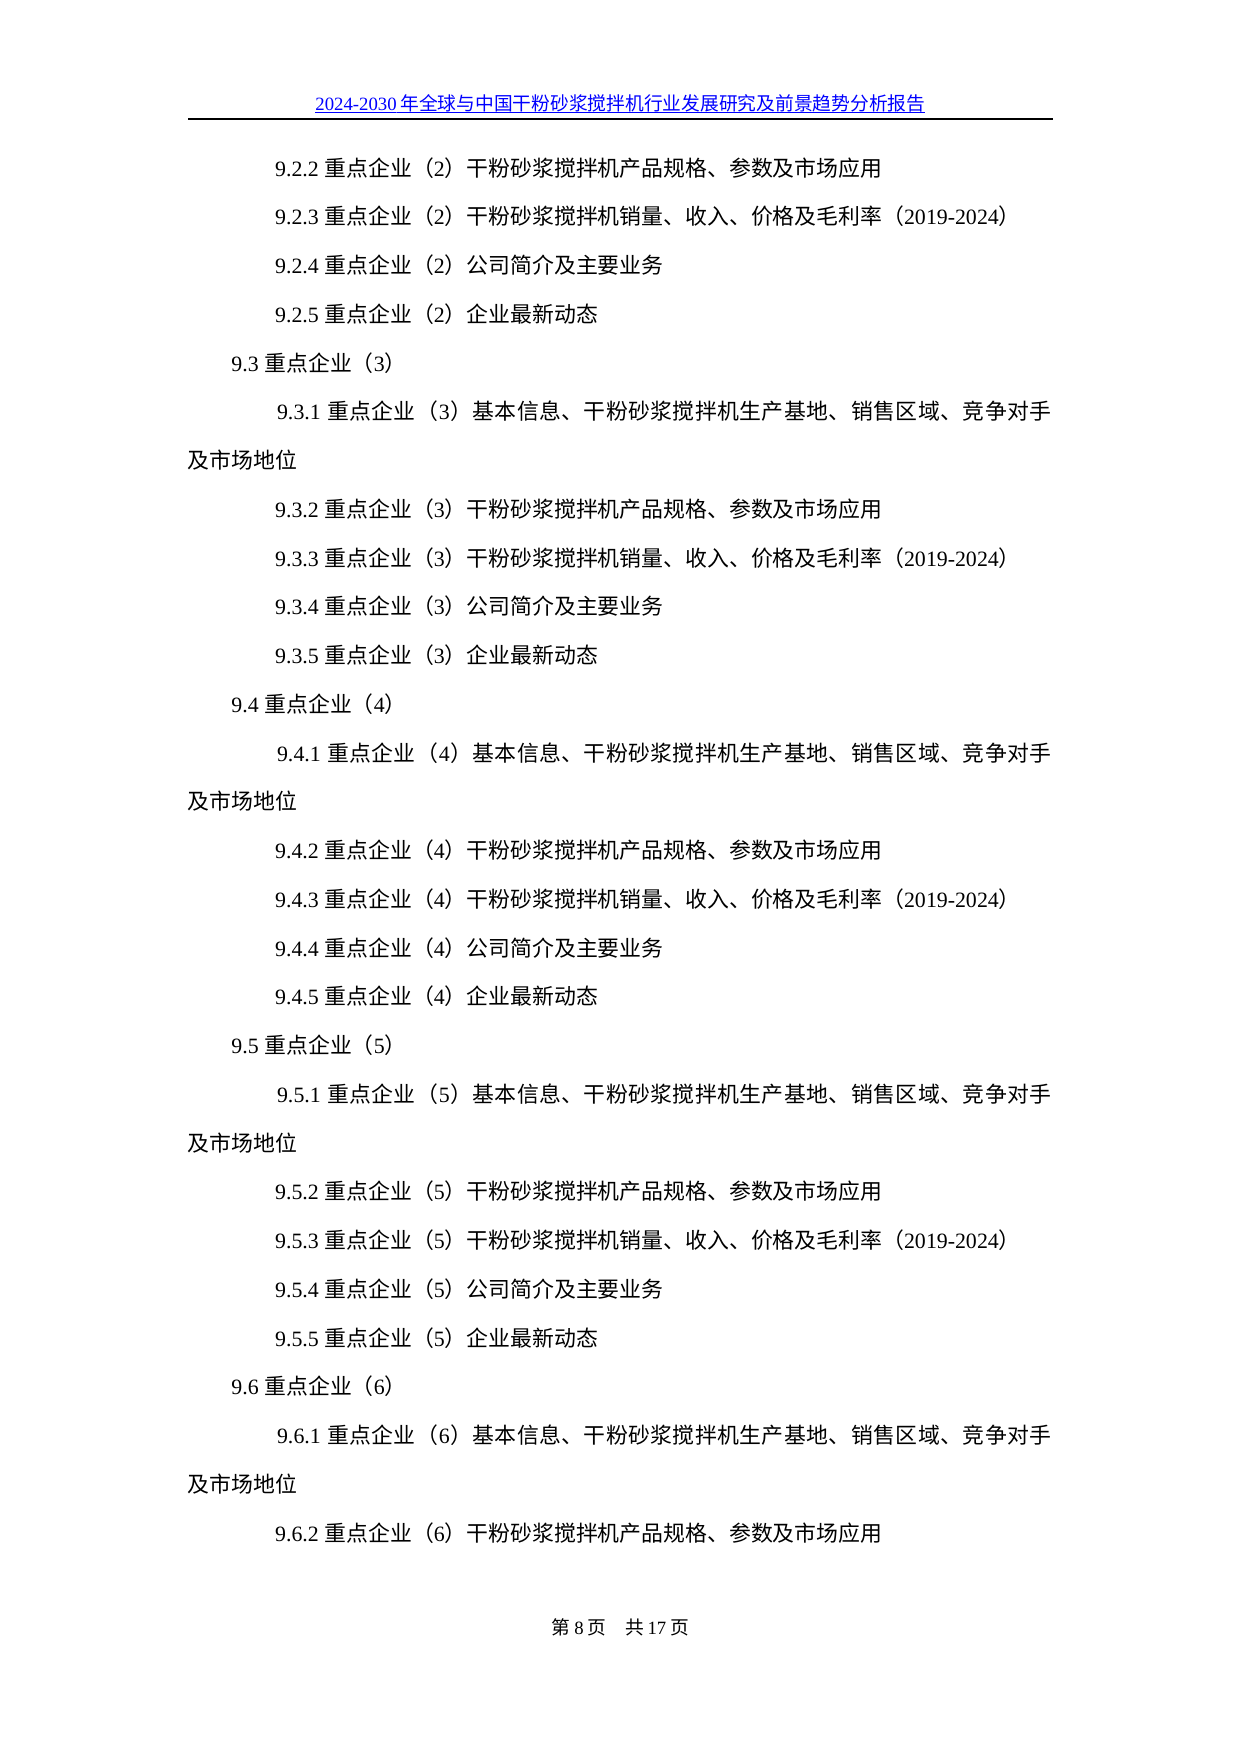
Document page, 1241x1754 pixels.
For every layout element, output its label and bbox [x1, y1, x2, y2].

text [187, 150, 1053, 1548]
